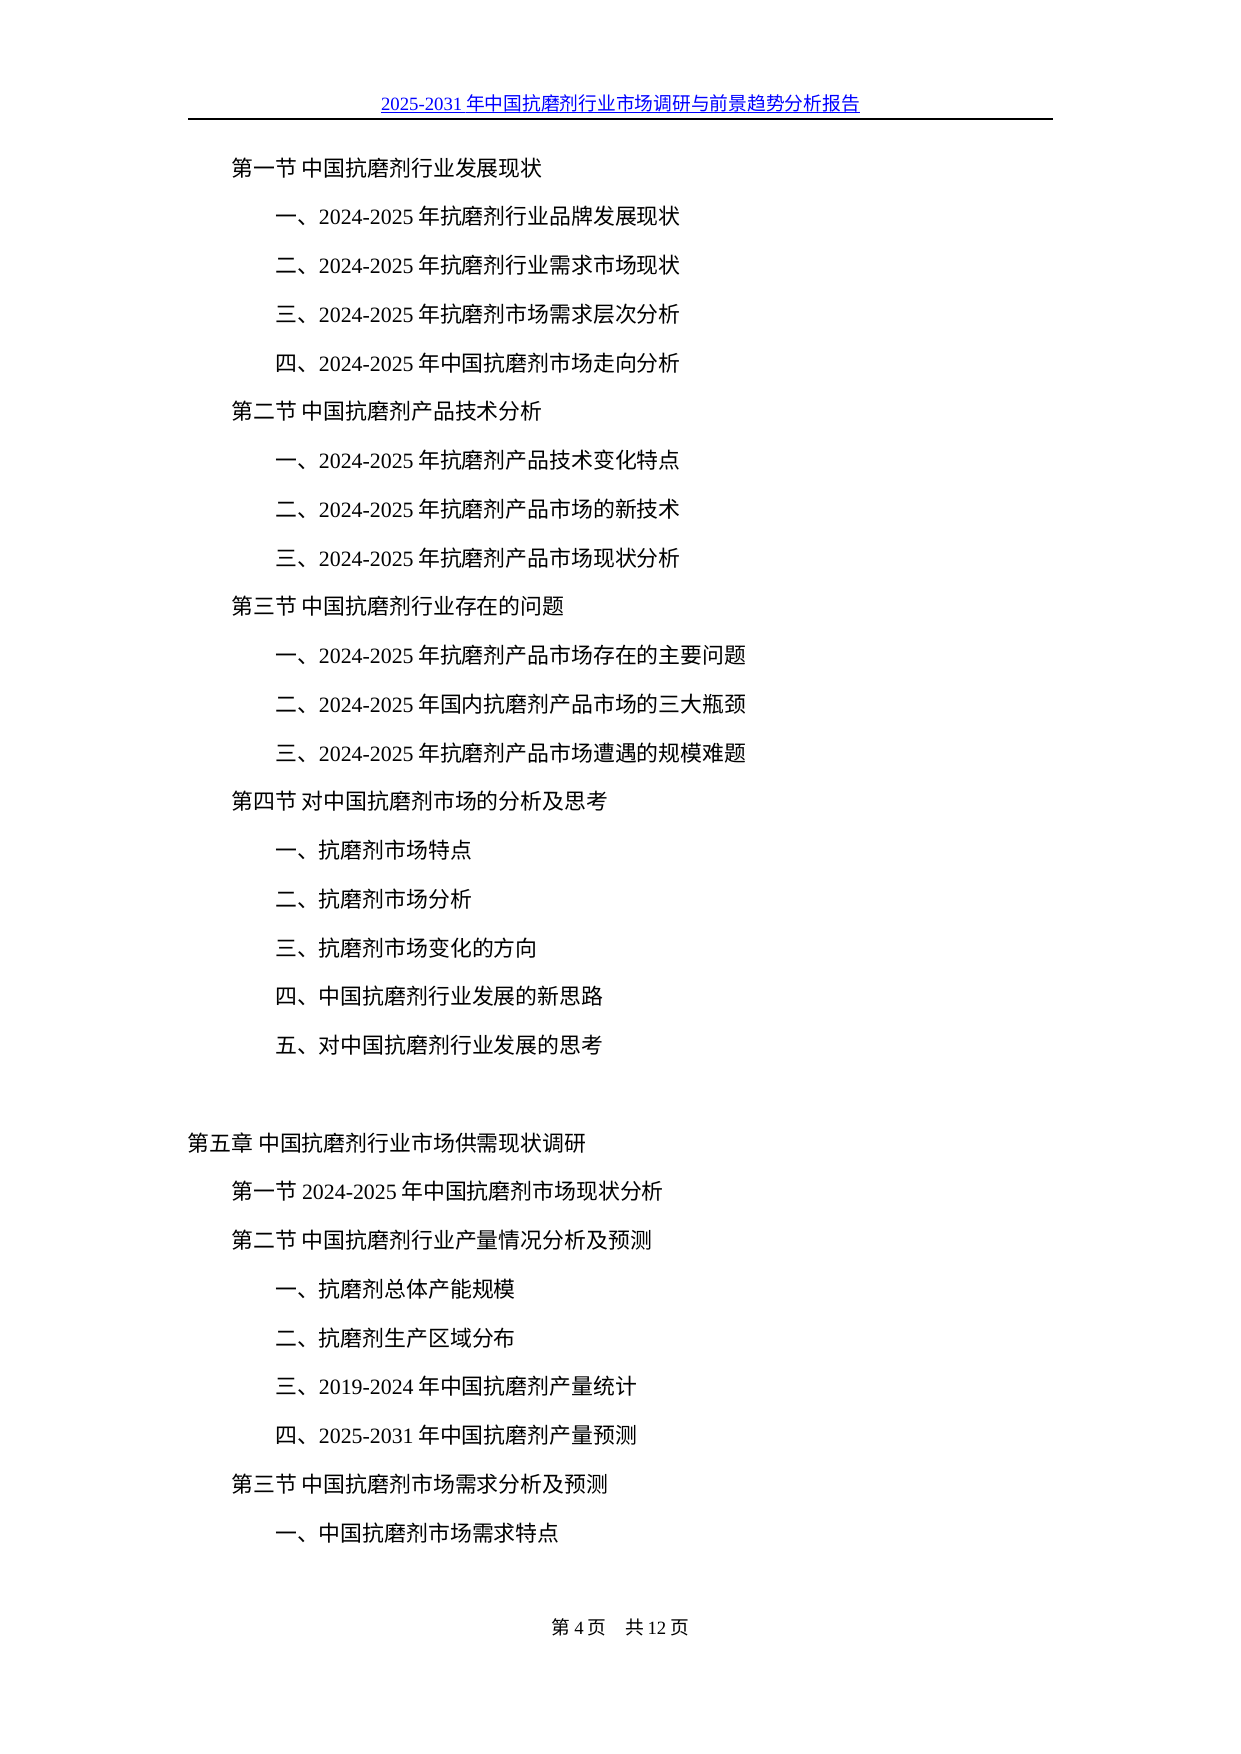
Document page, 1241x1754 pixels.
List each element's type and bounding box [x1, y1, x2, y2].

text [187, 150, 1053, 1548]
